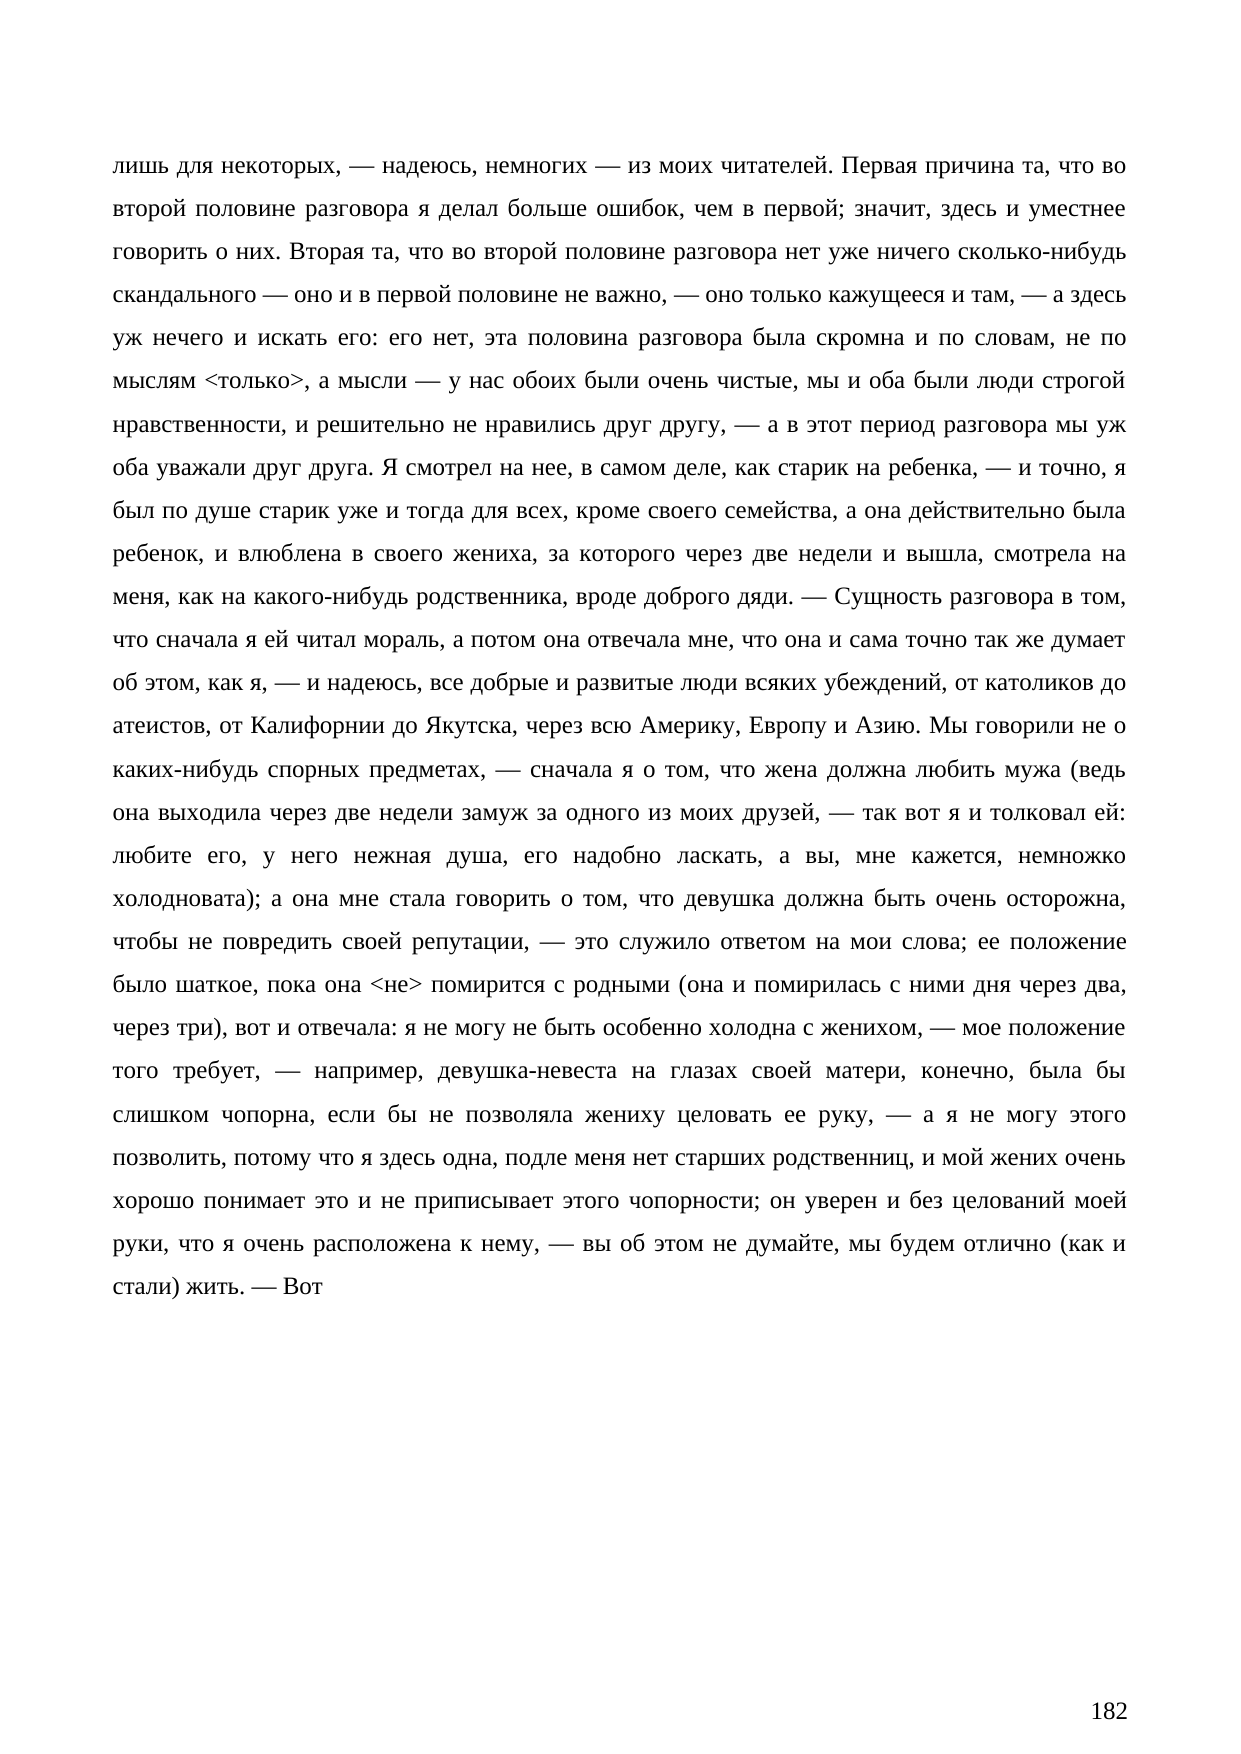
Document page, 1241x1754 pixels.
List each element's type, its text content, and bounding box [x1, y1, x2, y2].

text лишь для некоторых, — надеюсь, немногих — из моих читателей. Первая причина та, что во второй половине разговора я делал больше ошибок, чем в первой; значит, здесь и уместнее говорить о них. Вторая та, что во второй половине разговора нет уже ничего сколько-нибудь скандального — оно и в первой половине не важно, — оно только кажущееся и там, — а здесь уж нечего и искать его: его нет, эта половина разговора была скромна и по словам, не по мыслям <только>, а мысли — у нас обоих были очень чистые, мы и оба были люди строгой нравственности, и решительно не нравились друг другу, — а в этот период разговора мы уж оба уважали друг друга. Я смотрел на нее, в самом деле, как старик на ребенка, — и точно, я был по душе старик уже и тогда для всех, кроме своего семейства, а она действительно была ребенок, и влюблена в своего жениха, за которого через две недели и вышла, смотрела на меня, как на какого-нибудь родственника, вроде доброго дяди. — Сущность разговора в том, что сначала я ей читал мораль, а потом она отвечала мне, что она и сама точно так же думает об этом, как я, — и надеюсь, все добрые и развитые люди всяких убеждений, от католиков до атеистов, от Калифорнии до Якутска, через всю Америку, Европу и Азию. Мы говорили не о каких-нибудь спорных предметах, — сначала я о том, что жена должна любить мужа (ведь она выходила через две недели замуж за одного из моих друзей, — так вот я и толковал ей: любите его, у него нежная душа, его надобно ласкать, а вы, мне кажется, немножко холодновата); а она мне стала говорить о том, что девушка должна быть очень осторожна, чтобы не повредить своей репутации, — это служило ответом на мои слова; ее положение было шаткое, пока она <не> помирится с родными (она и помирилась с ними дня через два, через три), вот и отвечала: я не могу не быть особенно холодна с женихом, — мое положение того требует, — например, девушка-невеста на глазах своей матери, конечно, была бы слишком чопорна, если бы не позволяла жениху целовать ее руку, — а я не могу этого позволить, потому что я здесь одна, подле меня нет старших родственниц, и мой жених очень хорошо понимает это и не приписывает этого чопорности; он уверен и без целований моей руки, что я очень расположена к нему, — вы об этом не думайте, мы будем отлично (как и стали) жить. — Вот [112, 150, 1128, 1300]
